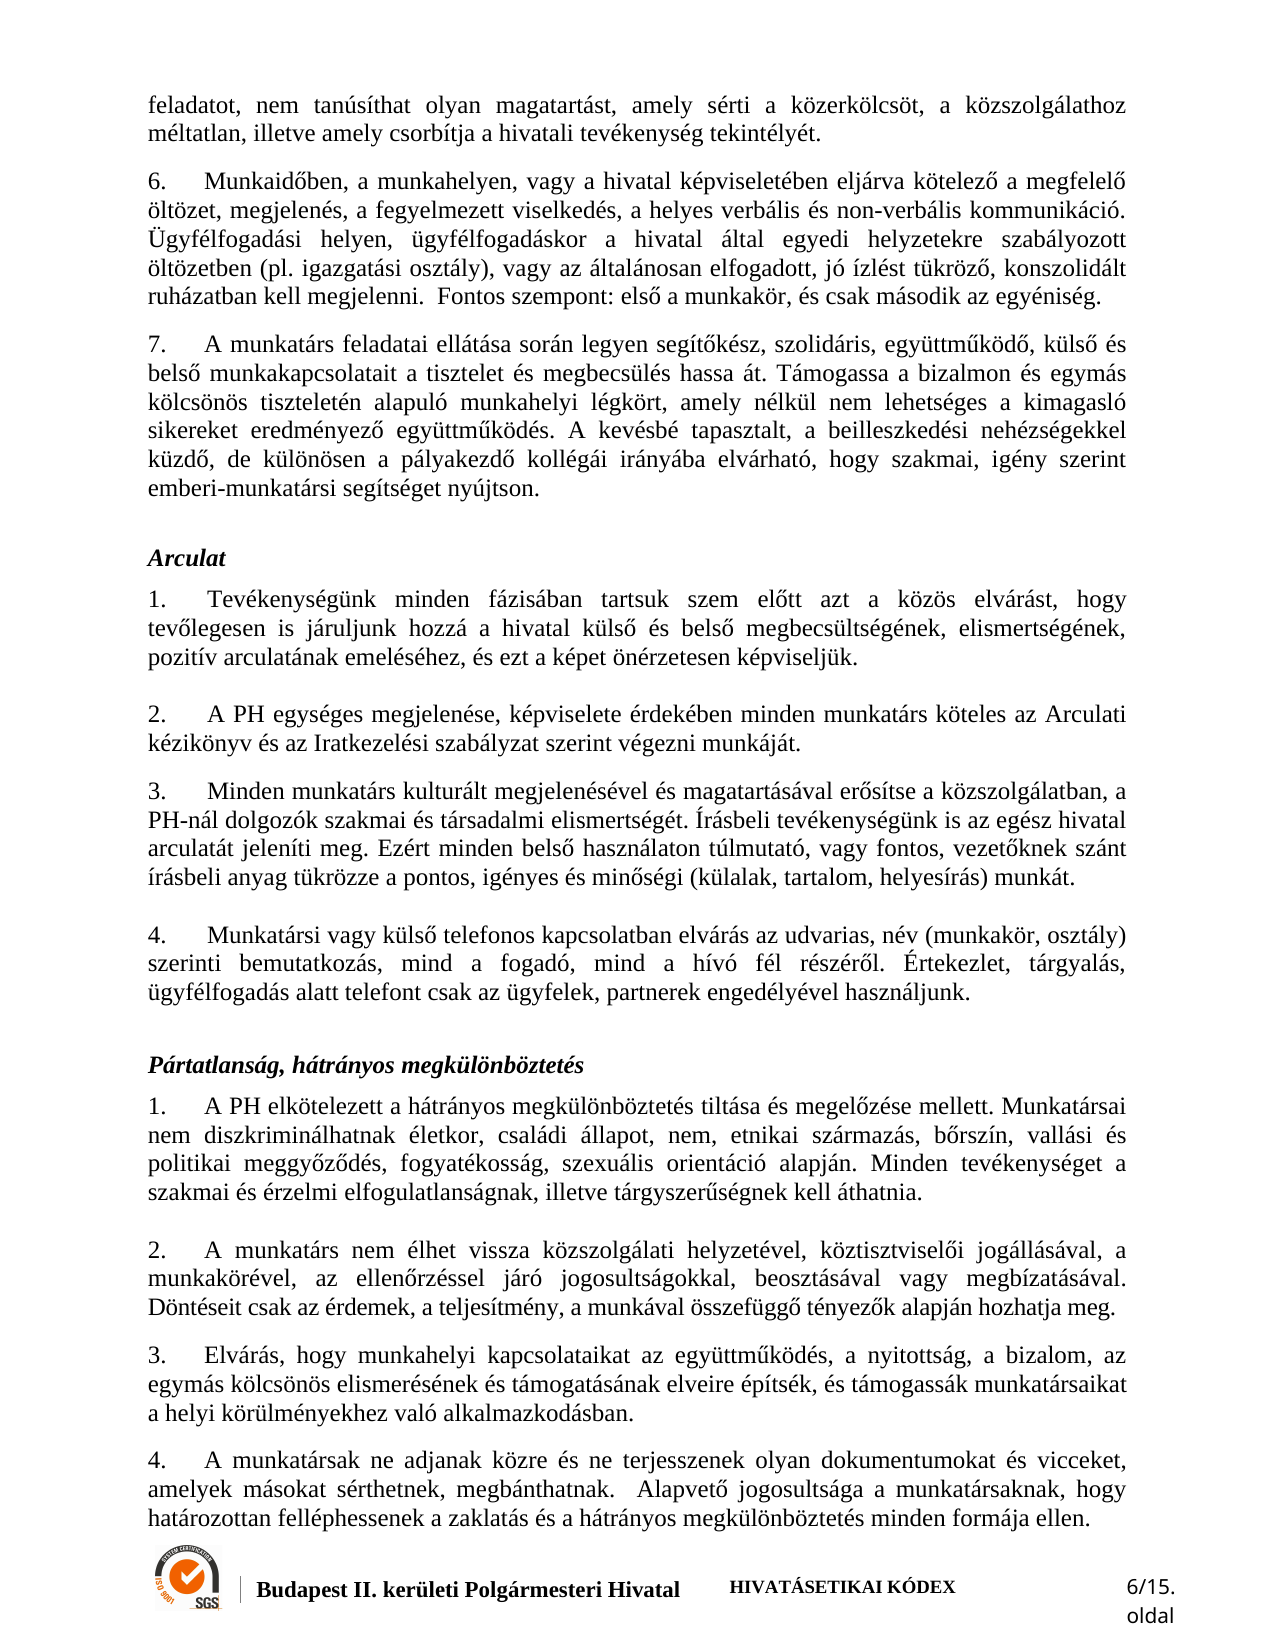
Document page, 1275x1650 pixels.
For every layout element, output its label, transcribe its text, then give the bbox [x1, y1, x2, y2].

list Tevékenységünk minden fázisában tartsuk szem előtt azt a közös elvárást, hogy tevőlegesen is járuljunk hozzá a hivatal külső és belső megbecsültségének, elismertségének, pozitív arculatának emeléséhez, és ezt a képet önérzetesen képviseljük. [148, 584, 1127, 671]
list A PH elkötelezett a hátrányos megkülönböztetés tiltása és megelőzése mellett. Munkatársai nem diszkriminálhatnak életkor, családi állapot, nem, etnikai származás, bőrszín, vallási és politikai meggyőződés, fogyatékosság, szexuális orientáció alapján. Minden tevékenységet a szakmai és érzelmi elfogulatlanságnak, illetve tárgyszerűségnek kell áthatnia. [148, 1091, 1127, 1206]
list A PH egységes megjelenése, képviselete érdekében minden munkatárs köteles az Arculati kézikönyv és az Iratkezelési szabályzat szerint végezni munkáját. [148, 699, 1127, 757]
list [148, 90, 1127, 147]
list A munkatársak ne adjanak közre és ne terjesszenek olyan dokumentumokat és vicceket, amelyek másokat sérthetnek, megbánthatnak. Alapvető jogosultsága a munkatársaknak, hogy határozottan felléphessenek a zaklatás és a hátrányos megkülönböztetés minden formája ellen. [148, 1446, 1127, 1532]
list Munkatársi vagy külső telefonos kapcsolatban elvárás az udvarias, név (munkakör, osztály) szerinti bemutatkozás, mind a fogadó, mind a hívó fél részéről. Értekezlet, tárgyalás, ügyfélfogadás alatt telefont csak az ügyfelek, partnerek engedélyével használjunk. [148, 920, 1127, 1006]
list A munkatárs feladatai ellátása során legyen segítőkész, szolidáris, együttműködő, külső és belső munkakapcsolatait a tisztelet és megbecsülés hassa át. Támogassa a bizalmon és egymás kölcsönös tiszteletén alapuló munkahelyi légkört, amely nélkül nem lehetséges a kimagasló sikereket eredményező együttműködés. A kevésbé tapasztalt, a beilleszkedési nehézségekkel küzdő, de különösen a pályakezdő kollégái irányába elvárható, hogy szakmai, igény szerint emberi-munkatársi segítséget nyújtson. [148, 329, 1127, 502]
list Elvárás, hogy munkahelyi kapcsolataikat az együttműködés, a nyitottság, a bizalom, az egymás kölcsönös elismerésének és támogatásának elveire építsék, és támogassák munkatársaikat a helyi körülményekhez való alkalmazkodásban. [148, 1340, 1127, 1426]
list Munkaidőben, a munkahelyen, vagy a hivatal képviseletében eljárva kötelező a megfelelő öltözet, megjelenés, a fegyelmezett viselkedés, a helyes verbális és non-verbális kommunikáció. Ügyfélfogadási helyen, ügyfélfogadáskor a hivatal által egyedi helyzetekre szabályozott öltözetben (pl. igazgatási osztály), vagy az általánosan elfogadott, jó ízlést tükröző, konszolidált ruházatban kell megjelenni. Fontos szempont: első a munkakör, és csak második az egyéniség. [148, 166, 1127, 310]
subtitle Arculat [148, 543, 1127, 572]
list Minden munkatárs kulturált megjelenésével és magatartásával erősítse a közszolgálatban, a PH-nál dolgozók szakmai és társadalmi elismertségét. Írásbeli tevékenységünk is az egész hivatal arculatát jeleníti meg. Ezért minden belső használaton túlmutató, vagy fontos, vezetőknek szánt írásbeli anyag tükrözze a pontos, igényes és minőségi (külalak, tartalom, helyesírás) munkát. [148, 776, 1127, 891]
subtitle Pártatlanság, hátrányos megkülönböztetés [148, 1050, 1127, 1078]
list A munkatárs nem élhet vissza közszolgálati helyzetével, köztisztviselői jogállásával, a munkakörével, az ellenőrzéssel járó jogosultságokkal, beosztásával vagy megbízatásával. Döntéseit csak az érdemek, a teljesítmény, a munkával összefüggő tényezők alapján hozhatja meg. [148, 1235, 1127, 1321]
